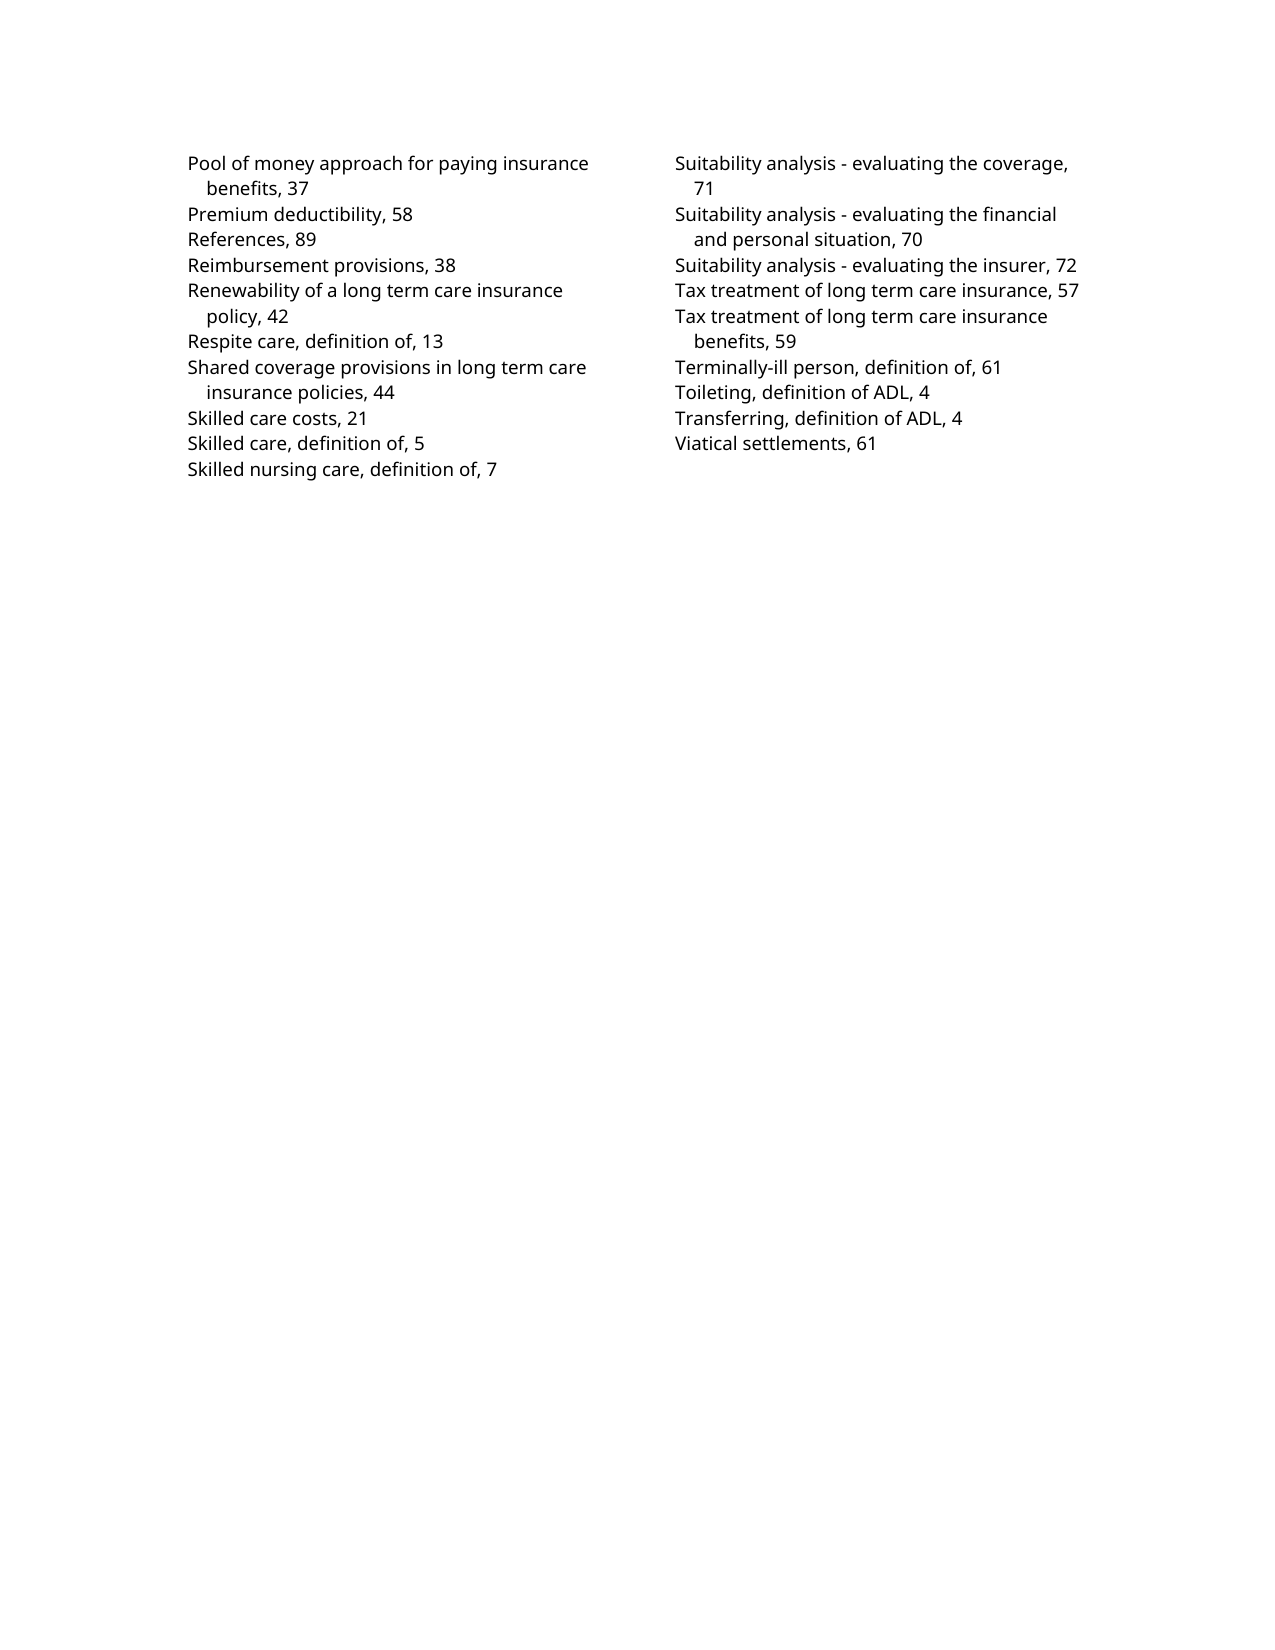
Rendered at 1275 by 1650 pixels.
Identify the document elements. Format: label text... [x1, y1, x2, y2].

text Tax treatment of long term care insurance, 57 [675, 278, 1087, 303]
text Pool of money approach for paying insurance benefits, 37 [187, 150, 600, 201]
text Toileting, definition of ADL, 4 [675, 380, 1087, 405]
text References, 89 [187, 227, 600, 252]
text Suitability analysis - evaluating the financial and personal situation, 70 [675, 201, 1087, 252]
text Premium deductibility, 58 [187, 201, 600, 227]
text Shared coverage provisions in long term care insurance policies, 44 [187, 354, 600, 405]
text Transferring, definition of ADL, 4 [675, 405, 1087, 431]
text Skilled care, definition of, 5 [187, 431, 600, 456]
text Terminally-ill person, definition of, 61 [675, 354, 1087, 380]
text Respite care, definition of, 13 [187, 329, 600, 354]
text Viatical settlements, 61 [675, 431, 1087, 456]
text Reimbursement provisions, 38 [187, 252, 600, 278]
text Suitability analysis - evaluating the coverage, 71 [675, 150, 1087, 201]
text Renewability of a long term care insurance policy, 42 [187, 278, 600, 329]
text Skilled care costs, 21 [187, 405, 600, 431]
text Skilled nursing care, definition of, 7 [187, 456, 600, 482]
text Tax treatment of long term care insurance benefits, 59 [675, 303, 1087, 354]
text Suitability analysis - evaluating the insurer, 72 [675, 252, 1087, 278]
